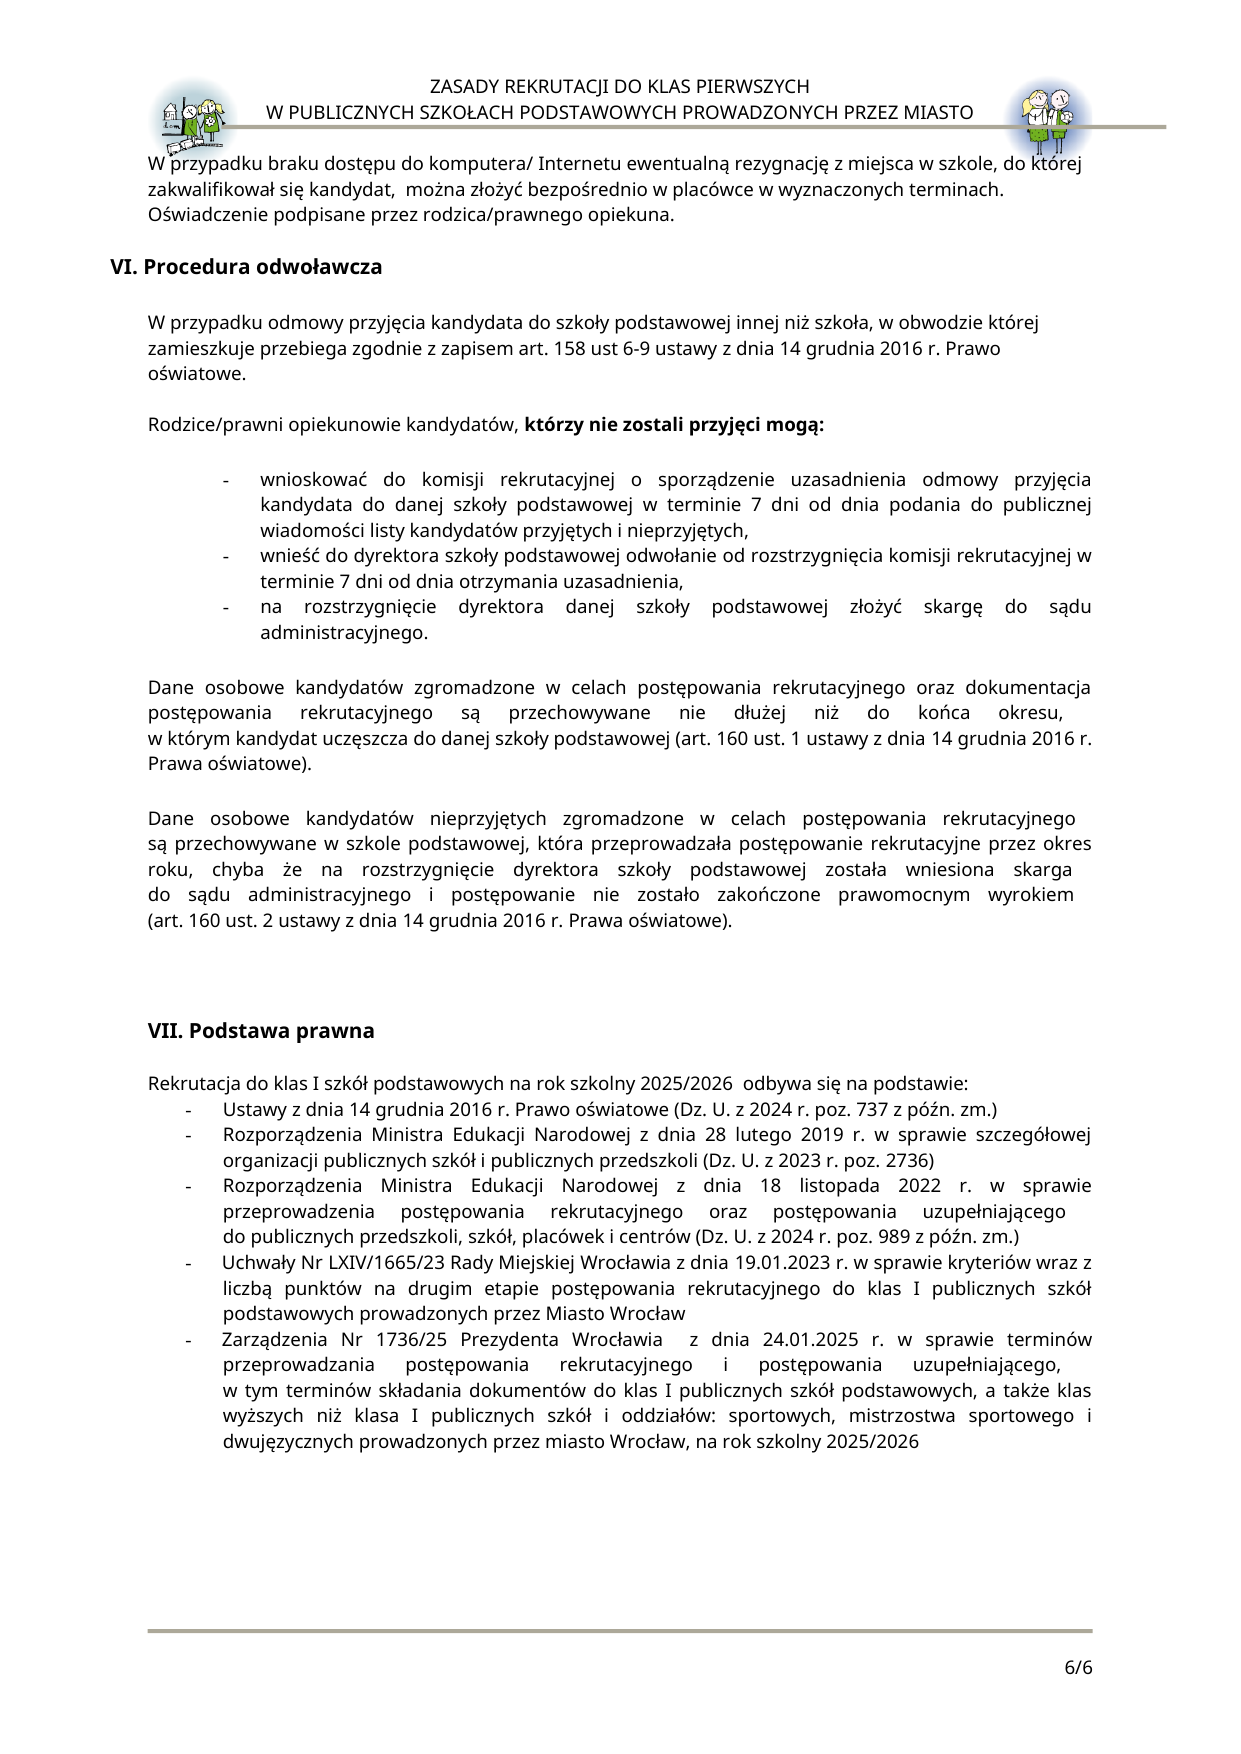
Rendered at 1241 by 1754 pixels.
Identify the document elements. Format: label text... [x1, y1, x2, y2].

list Uchwały Nr LXIV/1665/23 Rady Miejskiej Wrocławia z dnia 19.01.2023 r. w sprawie kryteriów wraz z liczbą punktów na drugim etapie postępowania rekrutacyjnego do klas I publicznych szkół podstawowych prowadzonych przez Miasto Wrocław [185, 1249, 1092, 1326]
text Dane osobowe kandydatów nieprzyjętych zgromadzone w celach postępowania rekrutacyjnego są przechowywane w szkole podstawowej, która przeprowadzała postępowanie rekrutacyjne przez okres roku, chyba że na rozstrzygnięcie dyrektora szkoły podstawowej została wniesiona skarga do sądu administracyjnego i postępowanie nie zostało zakończone prawomocnym wyrokiem (art. 160 ust. 2 ustawy z dnia 14 grudnia 2016 r. Prawa oświatowe). [148, 805, 1092, 933]
list wnioskować do komisji rekrutacyjnej o sporządzenie uzasadnienia odmowy przyjęcia kandydata do danej szkoły podstawowej w terminie 7 dni od dnia podania do publicznej wiadomości listy kandydatów przyjętych i nieprzyjętych, [223, 466, 1092, 543]
list Rozporządzenia Ministra Edukacji Narodowej z dnia 18 listopada 2022 r. w sprawie przeprowadzenia postępowania rekrutacyjnego oraz postępowania uzupełniającego do publicznych przedszkoli, szkół, placówek i centrów (Dz. U. z 2024 r. poz. 989 z późn. zm.) [185, 1173, 1092, 1249]
picture [1002, 74, 1093, 124]
subtitle VI. Procedura odwoławcza [110, 252, 1092, 281]
picture [1002, 130, 1093, 166]
text Rekrutacja do klas I szkół podstawowych na rok szkolny 2025/2026 odbywa się na podstawie: [148, 1071, 1092, 1096]
picture [147, 74, 238, 157]
text W przypadku braku dostępu do komputera/ Internetu ewentualną rezygnację z miejsca w szkole, do której zakwalifikował się kandydat, można złożyć bezpośrednio w placówce w wyznaczonych terminach. Oświadczenie podpisane przez rodzica/prawnego opiekuna. [148, 150, 1092, 227]
text Dane osobowe kandydatów zgromadzone w celach postępowania rekrutacyjnego oraz dokumentacja postępowania rekrutacyjnego są przechowywane nie dłużej niż do końca okresu, w którym kandydat uczęszcza do danej szkoły podstawowej (art. 160 ust. 1 ustawy z dnia 14 grudnia 2016 r. Prawa oświatowe). [148, 674, 1092, 776]
subtitle VII. Podstawa prawna [110, 1017, 1092, 1045]
list na rozstrzygnięcie dyrektora danej szkoły podstawowej złożyć skargę do sądu administracyjnego. [223, 594, 1092, 645]
list Ustawy z dnia 14 grudnia 2016 r. Prawo oświatowe (Dz. U. z 2024 r. poz. 737 z późn. zm.) [185, 1096, 1092, 1122]
text Rodzice/prawni opiekunowie kandydatów, którzy nie zostali przyjęci mogą: [148, 411, 1092, 437]
text W przypadku odmowy przyjęcia kandydata do szkoły podstawowej innej niż szkoła, w obwodzie której zamieszkuje przebiega zgodnie z zapisem art. 158 ust 6-9 ustawy z dnia 14 grudnia 2016 r. Prawo oświatowe. [148, 309, 1092, 386]
list wnieść do dyrektora szkoły podstawowej odwołanie od rozstrzygnięcia komisji rekrutacyjnej w terminie 7 dni od dnia otrzymania uzasadnienia, [223, 543, 1092, 594]
list Rozporządzenia Ministra Edukacji Narodowej z dnia 28 lutego 2019 r. w sprawie szczegółowej organizacji publicznych szkół i publicznych przedszkoli (Dz. U. z 2023 r. poz. 2736) [185, 1122, 1092, 1173]
list Zarządzenia Nr 1736/25 Prezydenta Wrocławia z dnia 24.01.2025 r. w sprawie terminów przeprowadzania postępowania rekrutacyjnego i postępowania uzupełniającego, w tym terminów składania dokumentów do klas I publicznych szkół podstawowych, a także klas wyższych niż klasa I publicznych szkół i oddziałów: sportowych, mistrzostwa sportowego i dwujęzycznych prowadzonych przez miasto Wrocław, na rok szkolny 2025/2026 [185, 1326, 1092, 1453]
